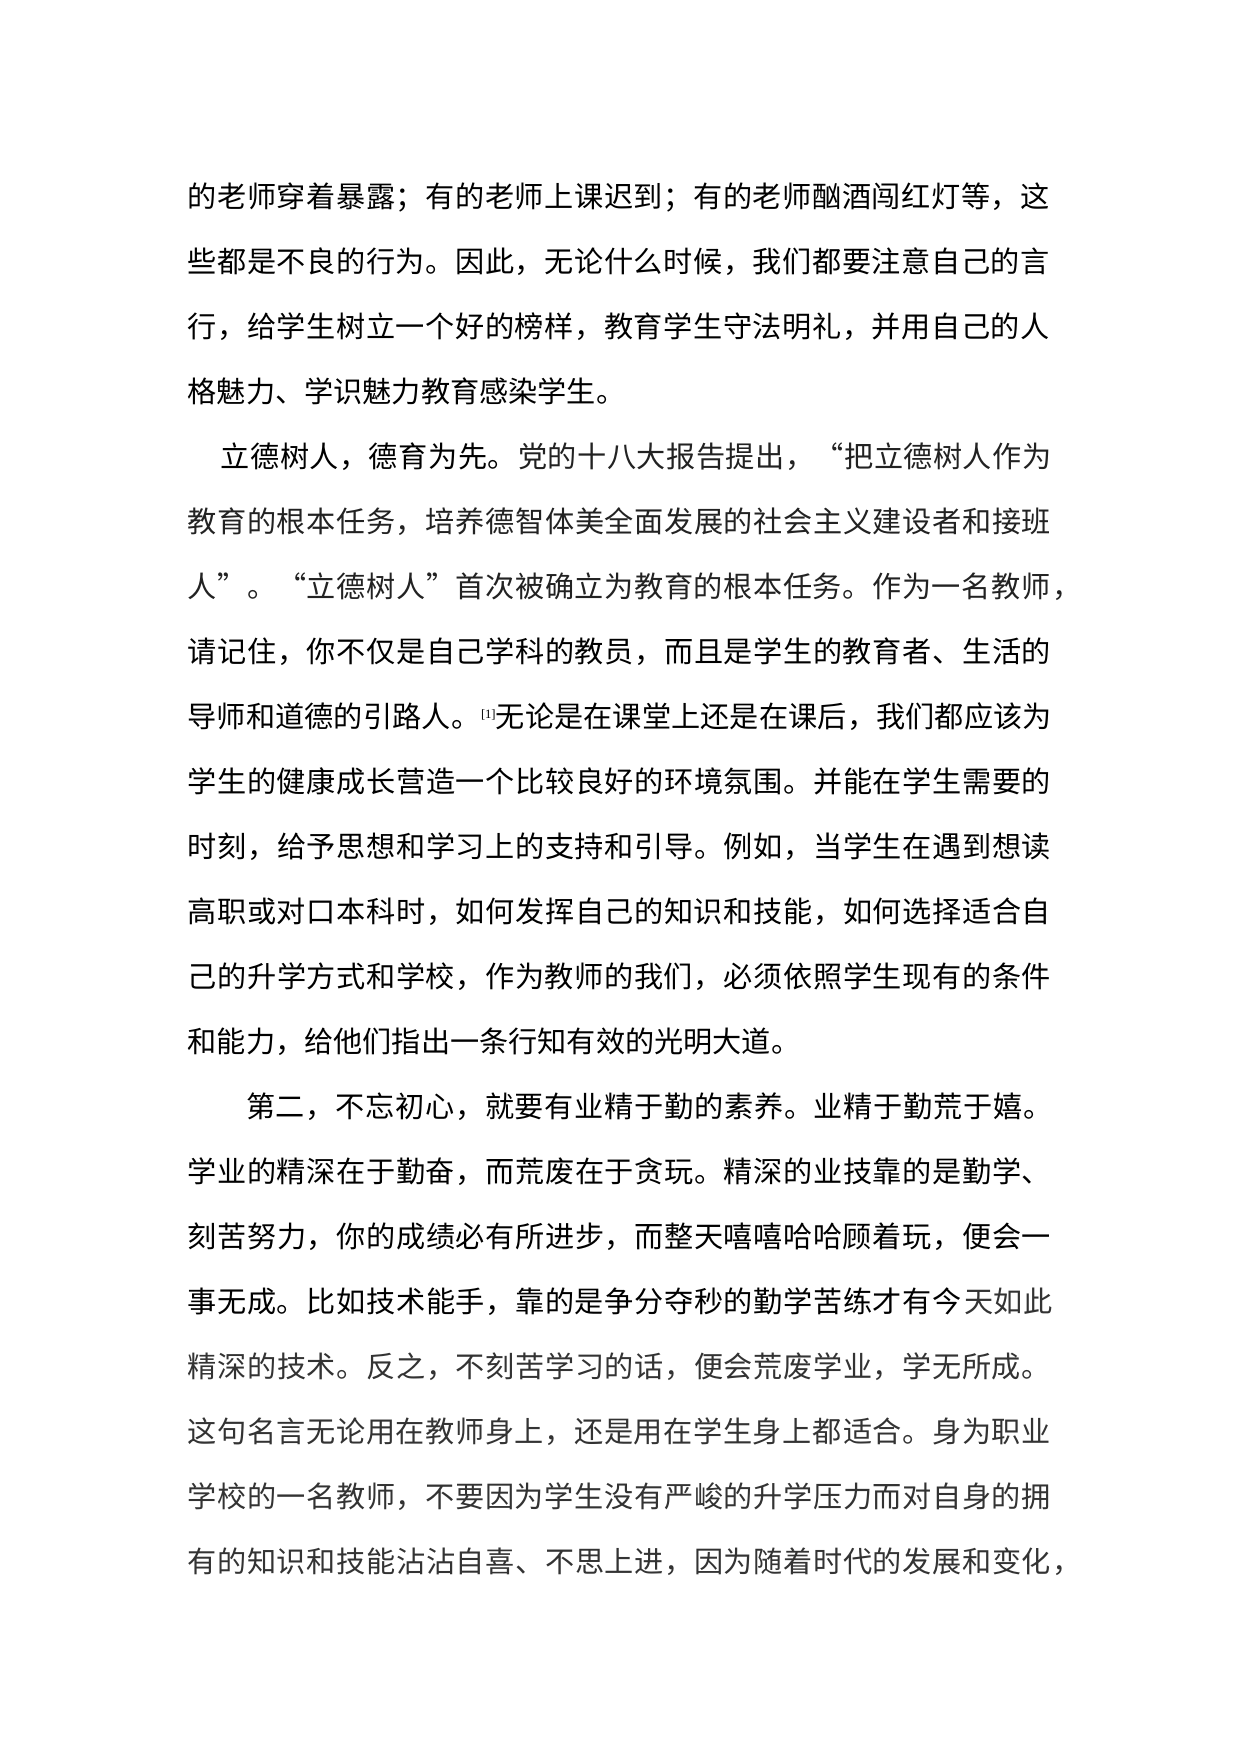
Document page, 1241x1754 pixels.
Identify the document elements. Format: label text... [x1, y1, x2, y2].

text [187, 162, 1053, 422]
text 立德树人，德育为先。党的十八大报告提出，“把立德树人作为教育的根本任务，培养德智体美全面发展的社会主义建设者和接班人”。“立德树人”首次被确立为教育的根本任务。作为一名教师，请记住，你不仅是自己学科的教员，而且是学生的教育者、生活的导师和道德的引路人。[1]无论是在课堂上还是在课后，我们都应该为学生的健康成长营造一个比较良好的环境氛围。并能在学生需要的时刻，给予思想和学习上的支持和引导。例如，当学生在遇到想读高职或对口本科时，如何发挥自己的知识和技能，如何选择适合自己的升学方式和学校，作为教师的我们，必须依照学生现有的条件和能力，给他们指出一条行知有效的光明大道。 [187, 422, 1053, 1072]
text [187, 1072, 1053, 1592]
